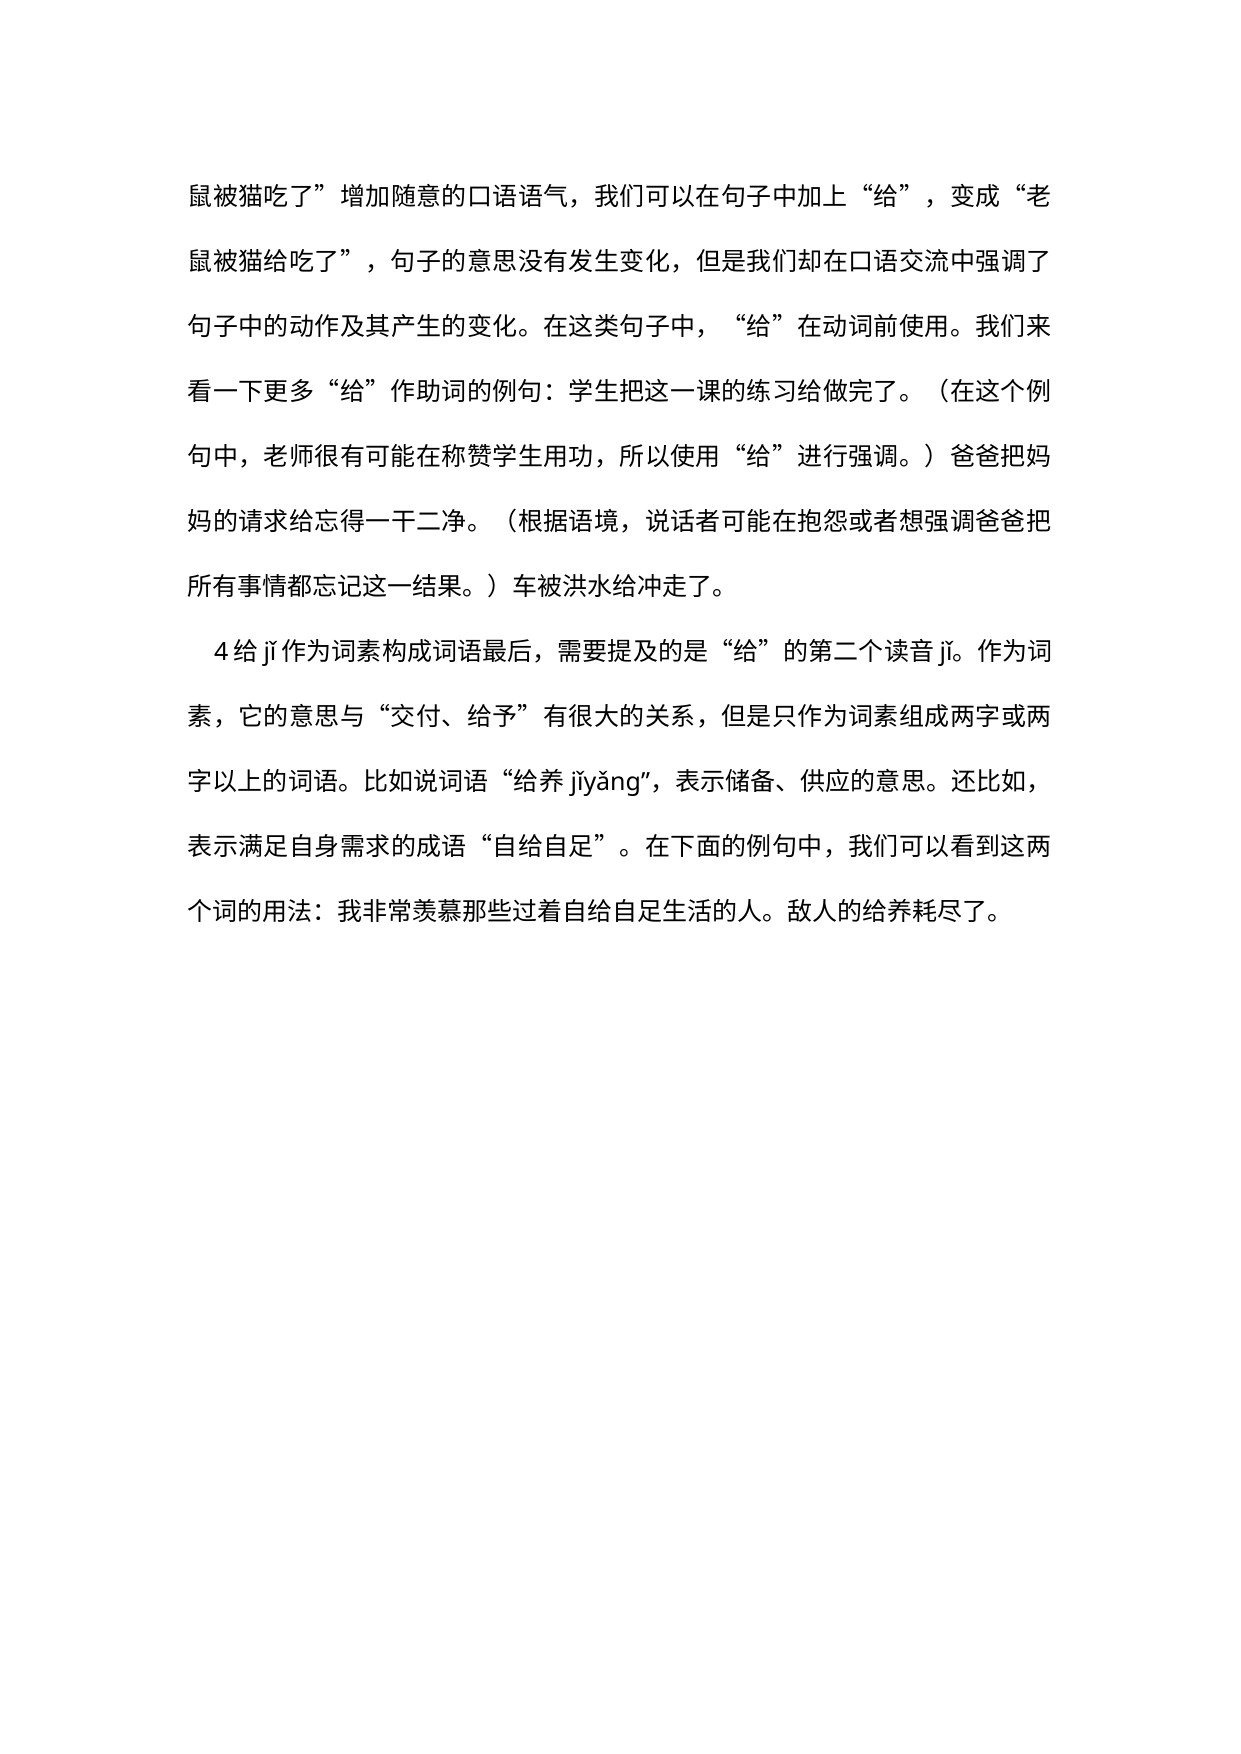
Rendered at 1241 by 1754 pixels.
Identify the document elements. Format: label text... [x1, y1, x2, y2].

text 4给jǐ作为词素构成词语最后，需要提及的是“给”的第二个读音jǐ。作为词素，它的意思与“交付、给予”有很大的关系，但是只作为词素组成两字或两字以上的词语。比如说词语“给养jǐyǎng”，表示储备、供应的意思。还比如，表示满足自身需求的成语“自给自足”。在下面的例句中，我们可以看到这两个词的用法：我非常羡慕那些过着自给自足生活的人。敌人的给养耗尽了。 [187, 617, 1053, 942]
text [187, 162, 1053, 617]
